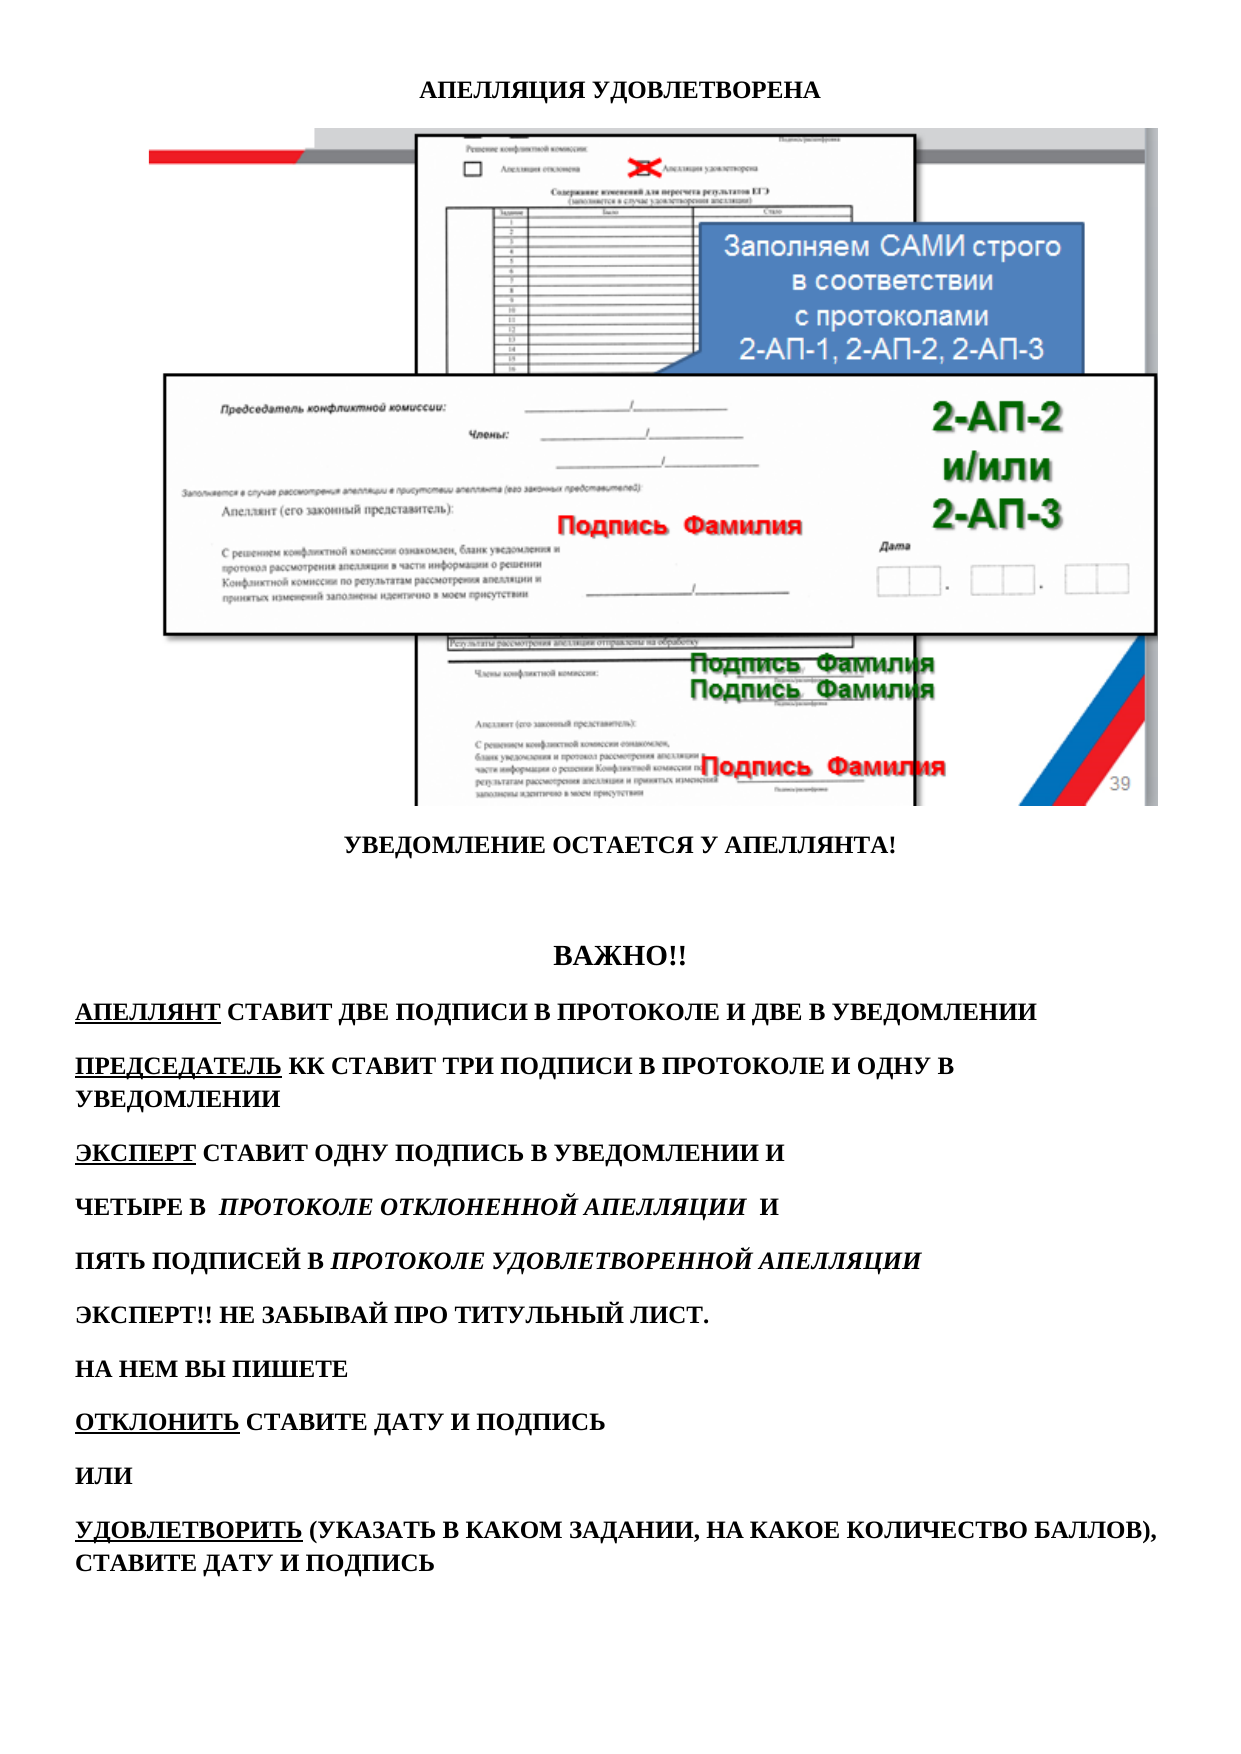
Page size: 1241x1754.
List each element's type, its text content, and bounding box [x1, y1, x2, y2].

text ВАЖНО!! [75, 938, 1165, 972]
text АПЕЛЛЯНТ СТАВИТ ДВЕ ПОДПИСИ В ПРОТОКОЛЕ И ДВЕ В УВЕДОМЛЕНИИ [75, 997, 1165, 1026]
text ЭКСПЕРТ!! НЕ ЗАБЫВАЙ ПРО ТИТУЛЬНЫЙ ЛИСТ. [75, 1300, 1165, 1328]
text УВЕДОМЛЕНИЕ ОСТАЕТСЯ У АПЕЛЛЯНТА! [75, 830, 1165, 859]
text ЭКСПЕРТ СТАВИТ ОДНУ ПОДПИСЬ В УВЕДОМЛЕНИИ И [75, 1138, 1165, 1167]
text НА НЕМ ВЫ ПИШЕТЕ [75, 1354, 1165, 1382]
text УДОВЛЕТВОРИТЬ (УКАЗАТЬ В КАКОМ ЗАДАНИИ, НА КАКОЕ КОЛИЧЕСТВО БАЛЛОВ), СТАВИТЕ ДАТУ И ПОДПИСЬ [75, 1515, 1165, 1577]
text ЧЕТЫРЕ В ПРОТОКОЛЕ ОТКЛОНЕННОЙ АПЕЛЛЯЦИИ И [75, 1192, 1165, 1221]
picture [148, 128, 1158, 806]
text АПЕЛЛЯЦИЯ УДОВЛЕТВОРЕНА [75, 75, 1165, 104]
text ОТКЛОНИТЬ СТАВИТЕ ДАТУ И ПОДПИСЬ [75, 1407, 1165, 1436]
text ИЛИ [75, 1461, 1165, 1490]
text ПЯТЬ ПОДПИСЕЙ В ПРОТОКОЛЕ УДОВЛЕТВОРЕННОЙ АПЕЛЛЯЦИИ [75, 1246, 1165, 1275]
text ПРЕДСЕДАТЕЛЬ КК СТАВИТ ТРИ ПОДПИСИ В ПРОТОКОЛЕ И ОДНУ В УВЕДОМЛЕНИИ [75, 1051, 1165, 1113]
